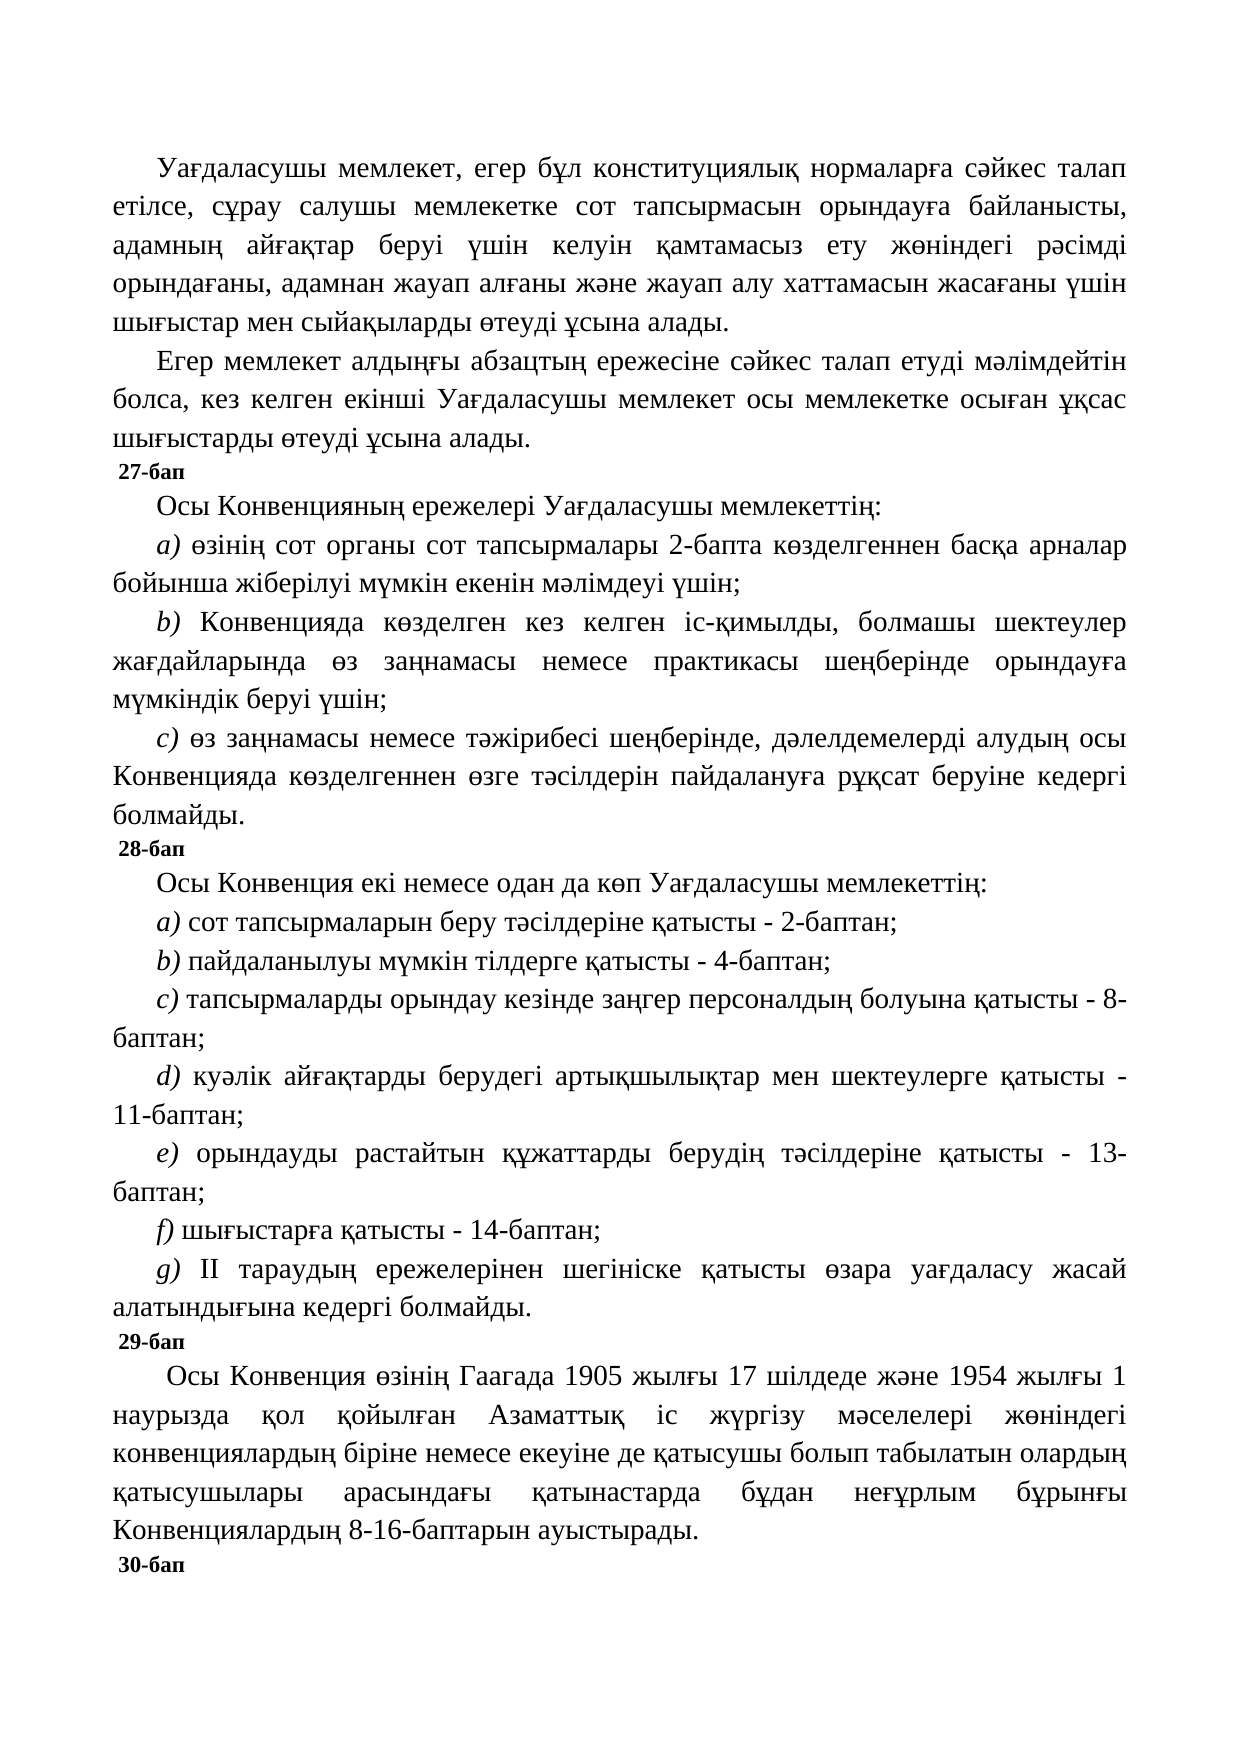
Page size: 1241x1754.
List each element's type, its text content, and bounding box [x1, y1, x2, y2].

text Егер мемлекет алдыңғы абзацтың ережесіне сәйкес талап етуді мәлімдейтін болса, кез келген екінші Уағдаласушы мемлекет осы мемлекетке осыған ұқсас шығыстарды өтеуді ұсына алады. [112, 343, 1128, 453]
text f) шығыстарға қатысты - 14-баптан; [112, 1212, 1128, 1246]
text 28-бап [112, 835, 1128, 862]
text 30-бап [112, 1551, 1128, 1577]
text Осы Конвенция өзінің Гаагада 1905 жылғы 17 шілдеде және 1954 жылғы 1 наурызда қол қойылған Азаматтық іс жүргізу мәселелері жөніндегі конвенциялардың біріне немесе екеуіне де қатысушы болып табылатын олардың қатысушылары арасындағы қатынастарда бұдан неғұрлым бұрынғы Конвенциялардың 8-16-баптарын ауыстырады. [112, 1358, 1128, 1546]
text b) Конвенцияда көзделген кез келген іс-қимылды, болмашы шектеулер жағдайларында өз заңнамасы немесе практикасы шеңберінде орындауға мүмкіндік беруі үшін; [112, 604, 1128, 715]
text а) сот тапсырмаларын беру тәсілдеріне қатысты - 2-баптан; [112, 904, 1128, 938]
text с) өз заңнамасы немесе тәжірибесі шеңберінде, дәлелдемелерді алудың осы Конвенцияда көзделгеннен өзге тәсілдерін пайдалануға рұқсат беруіне кедергі болмайды. [112, 720, 1128, 830]
text Уағдаласушы мемлекет, егер бұл конституциялық нормаларға сәйкес талап етілсе, сұрау салушы мемлекетке сот тапсырмасын орындауға байланысты, адамның айғақтар беруі үшін келуін қамтамасыз ету жөніндегі рәсімді орындағаны, адамнан жауап алғаны және жауап алу хаттамасын жасағаны үшін шығыстар мен сыйақыларды өтеуді ұсына алады. [112, 150, 1128, 338]
text 27-бап [112, 458, 1128, 485]
text b) пайдаланылуы мүмкін тілдерге қатысты - 4-баптан; [112, 943, 1128, 976]
text d) куәлік айғақтарды берудегі артықшылықтар мен шектеулерге қатысты - 11-баптан; [112, 1058, 1128, 1130]
text Осы Конвенцияның ережелері Уағдаласушы мемлекеттің: [112, 488, 1128, 522]
text g) ІІ тараудың ережелерінен шегініске қатысты өзара уағдаласу жасай алатындығына кедергі болмайды. [112, 1251, 1128, 1323]
text а) өзінің сот органы сот тапсырмалары 2-бапта көзделгеннен басқа арналар бойынша жіберілуі мүмкін екенін мәлімдеуі үшін; [112, 527, 1128, 599]
text c) тапсырмаларды орындау кезінде заңгер персоналдың болуына қатысты - 8-баптан; [112, 981, 1128, 1053]
text 29-бап [112, 1328, 1128, 1354]
text e) орындауды растайтын құжаттарды берудің тәсілдеріне қатысты - 13-баптан; [112, 1135, 1128, 1207]
text Осы Конвенция екі немесе одан да көп Уағдаласушы мемлекеттің: [112, 866, 1128, 899]
